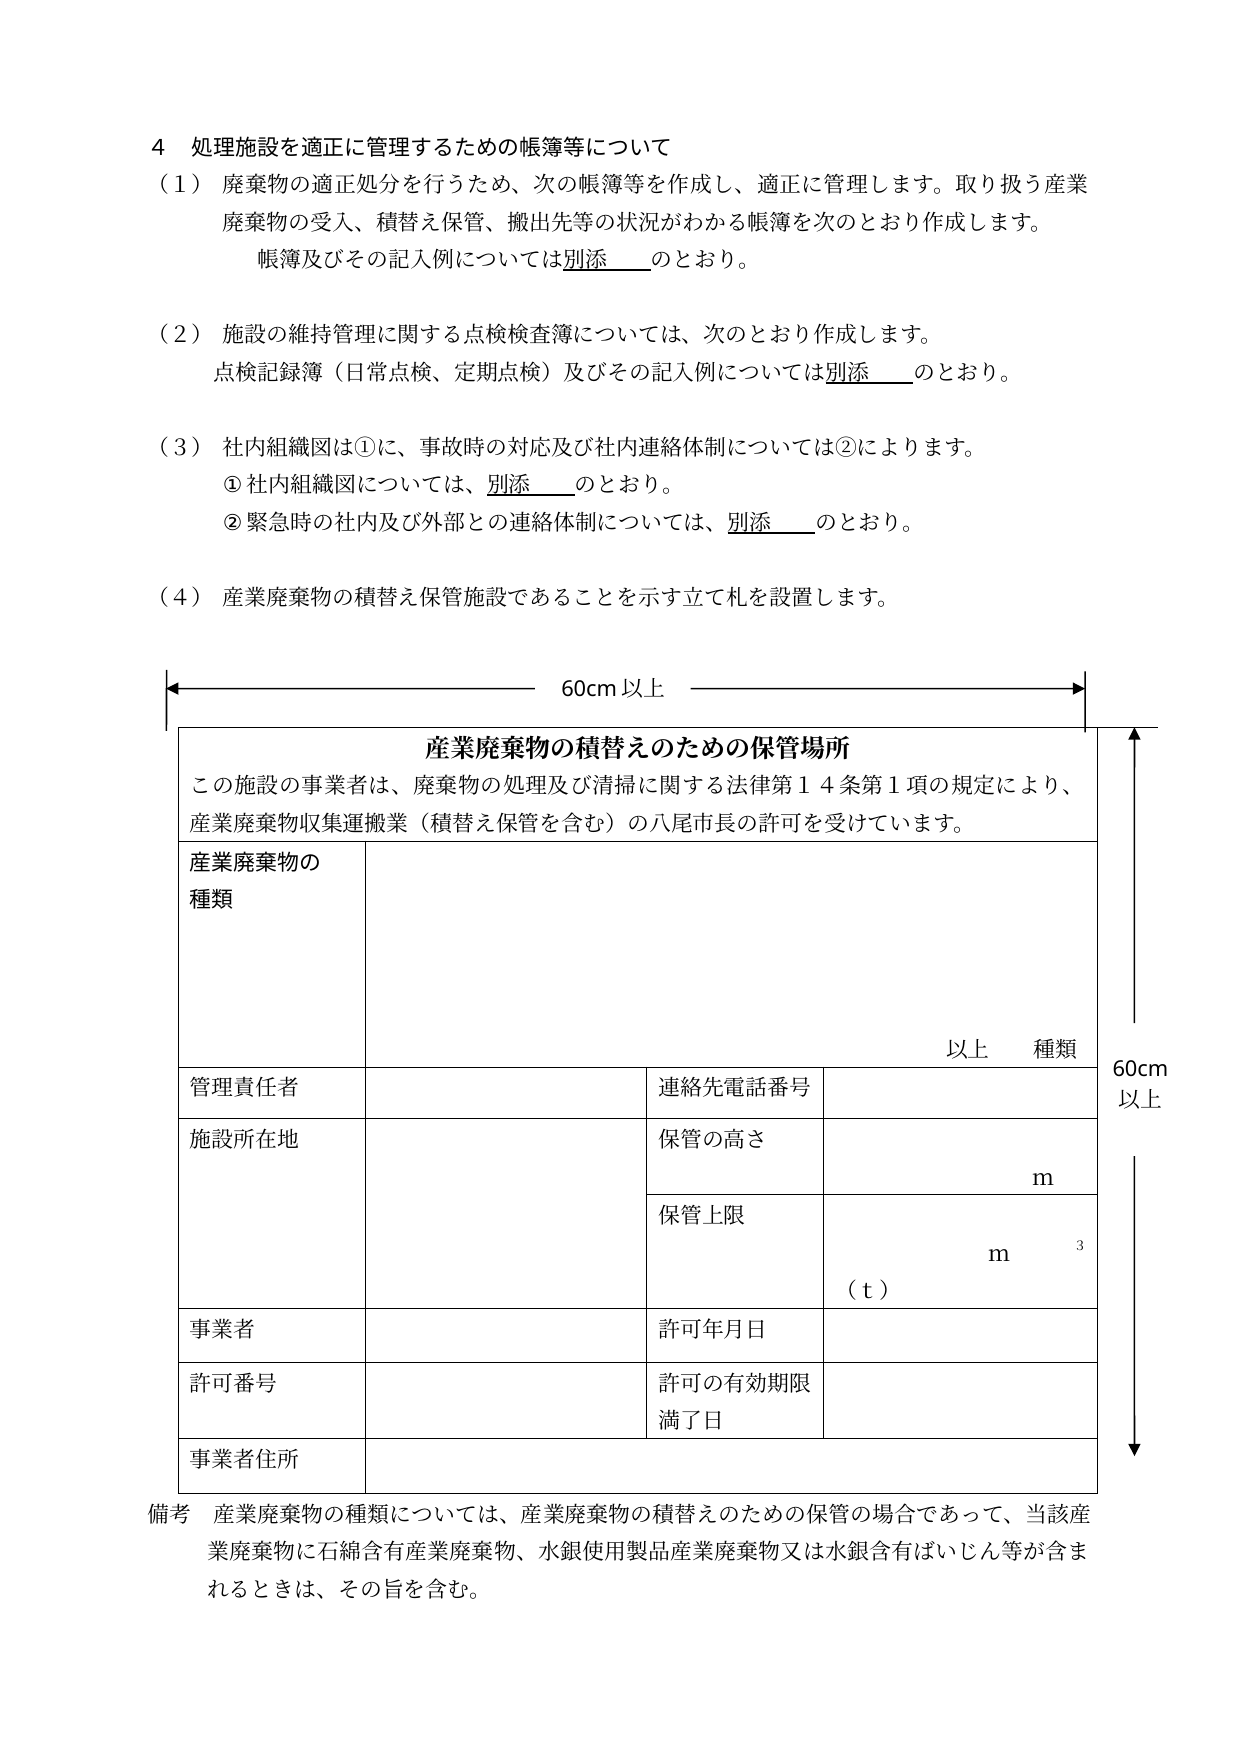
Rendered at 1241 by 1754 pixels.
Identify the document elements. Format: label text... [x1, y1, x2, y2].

table_cell 許可の有効期限 満了日 [647, 1363, 823, 1438]
table_cell [366, 1068, 646, 1118]
table_cell ｍ３（ｔ） [824, 1195, 1097, 1308]
table_cell [824, 1309, 1097, 1362]
table_cell [824, 1068, 1097, 1118]
text ４ 処理施設を適正に管理するための帳簿等について [148, 127, 1092, 164]
list 廃棄物の適正処分を行うため、次の帳簿等を作成し、適正に管理します。取り扱う産業廃棄物の受入、積替え保管、搬出先等の状況がわかる帳簿を次のとおり作成します。 [148, 164, 1092, 239]
text ①社内組織図については、別添 のとおり。 [223, 464, 1092, 502]
table_cell 以上 種類 [366, 842, 1097, 1067]
table_cell ｍ [824, 1119, 1097, 1194]
text 帳簿及びその記入例については別添 のとおり。 [148, 239, 1092, 277]
table_cell 施設所在地 [179, 1119, 365, 1308]
text 備考 産業廃棄物の種類については、産業廃棄物の積替えのための保管の場合であって、当該産業廃棄物に石綿含有産業廃棄物、水銀使用製品産業廃棄物又は水銀含有ばいじん等が含まれるときは、その旨を含む。 [148, 1494, 1092, 1606]
table_cell 許可年月日 [647, 1309, 823, 1362]
table_cell 許可番号 [179, 1363, 365, 1438]
table_cell 連絡先電話番号 [647, 1068, 823, 1118]
text ②緊急時の社内及び外部との連絡体制については、別添 のとおり。 [223, 502, 1092, 539]
table_cell 産業廃棄物の 種類 [179, 842, 365, 1067]
list 社内組織図は①に、事故時の対応及び社内連絡体制については②によります。 [148, 427, 1092, 464]
list 施設の維持管理に関する点検検査簿については、次のとおり作成します。 [148, 314, 1092, 352]
table_cell [366, 1439, 1097, 1493]
table_cell 事業者住所 [179, 1439, 365, 1493]
table_cell [366, 1363, 646, 1438]
table_cell 保管の高さ [647, 1119, 823, 1194]
table_cell [366, 1119, 646, 1308]
text 点検記録簿（日常点検、定期点検）及びその記入例については別添 のとおり。 [148, 352, 1092, 389]
table_cell 管理責任者 [179, 1068, 365, 1118]
table_cell [366, 1309, 646, 1362]
table_header 産業廃棄物の積替えのための保管場所 この施設の事業者は、廃棄物の処理及び清掃に関する法律第１４条第１項の規定により、産業廃棄物収集運搬業（積替え保管を含む）の八尾市長の許可を受けています。 [179, 728, 1097, 841]
list 産業廃棄物の積替え保管施設であることを示す立て札を設置します。 [148, 577, 1092, 614]
table_cell 事業者 [179, 1309, 365, 1362]
table_cell [824, 1363, 1097, 1438]
table_cell 保管上限 [647, 1195, 823, 1308]
